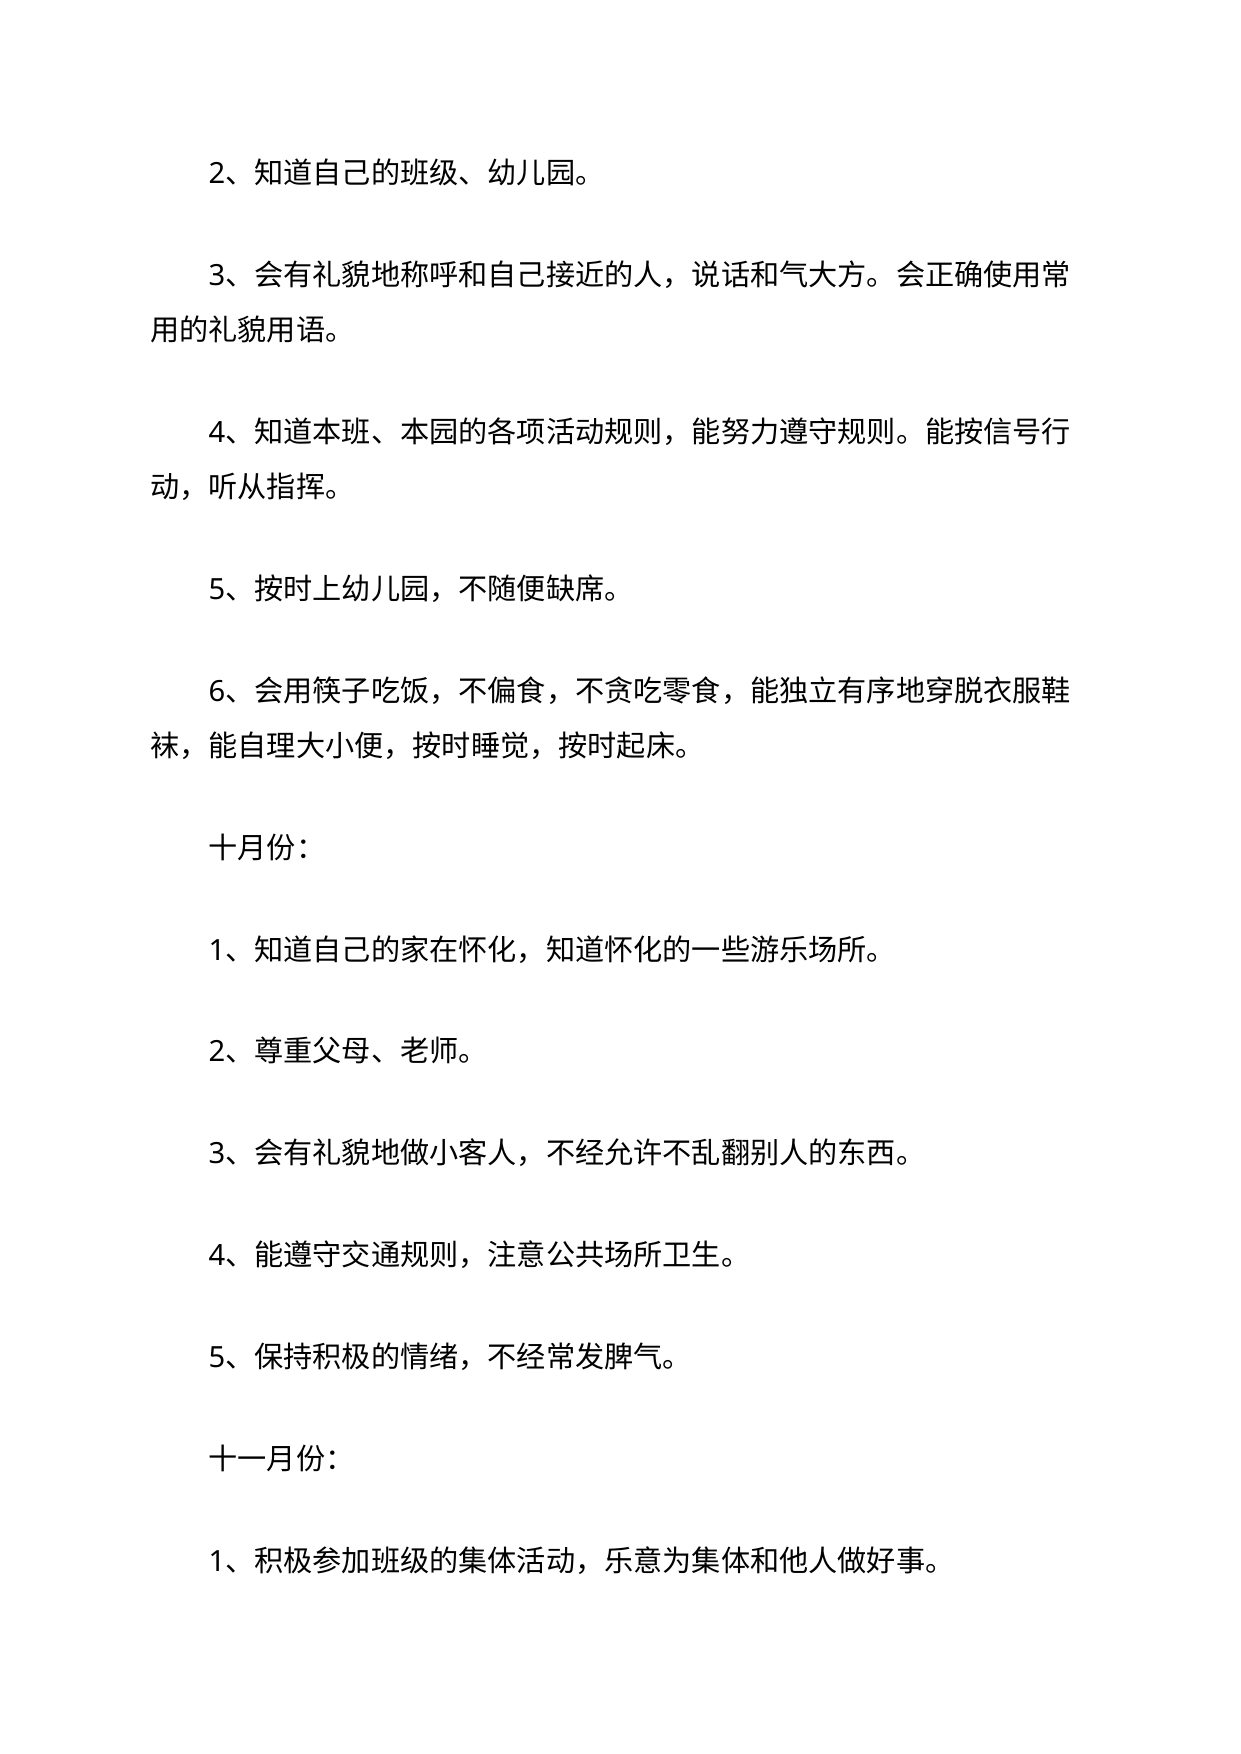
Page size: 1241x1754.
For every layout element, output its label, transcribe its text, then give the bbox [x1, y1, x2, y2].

text 3、会有礼貌地做小客人，不经允许不乱翻别人的东西。 [150, 1130, 1090, 1172]
text 1、积极参加班级的集体活动，乐意为集体和他人做好事。 [150, 1538, 1090, 1580]
text 3、会有礼貌地称呼和自己接近的人，说话和气大方。会正确使用常用的礼貌用语。 [150, 252, 1090, 349]
text 2、知道自己的班级、幼儿园。 [150, 150, 1090, 192]
text 2、尊重父母、老师。 [150, 1028, 1090, 1070]
text 4、知道本班、本园的各项活动规则，能努力遵守规则。能按信号行动，听从指挥。 [150, 409, 1090, 506]
text 6、会用筷子吃饭，不偏食，不贪吃零食，能独立有序地穿脱衣服鞋袜，能自理大小便，按时睡觉，按时起床。 [150, 667, 1090, 765]
text 十月份： [150, 824, 1090, 867]
text 十一月份： [150, 1436, 1090, 1478]
text 1、知道自己的家在怀化，知道怀化的一些游乐场所。 [150, 926, 1090, 968]
text 5、保持积极的情绪，不经常发脾气。 [150, 1334, 1090, 1376]
text 4、能遵守交通规则，注意公共场所卫生。 [150, 1232, 1090, 1274]
text 5、按时上幼儿园，不随便缺席。 [150, 566, 1090, 608]
